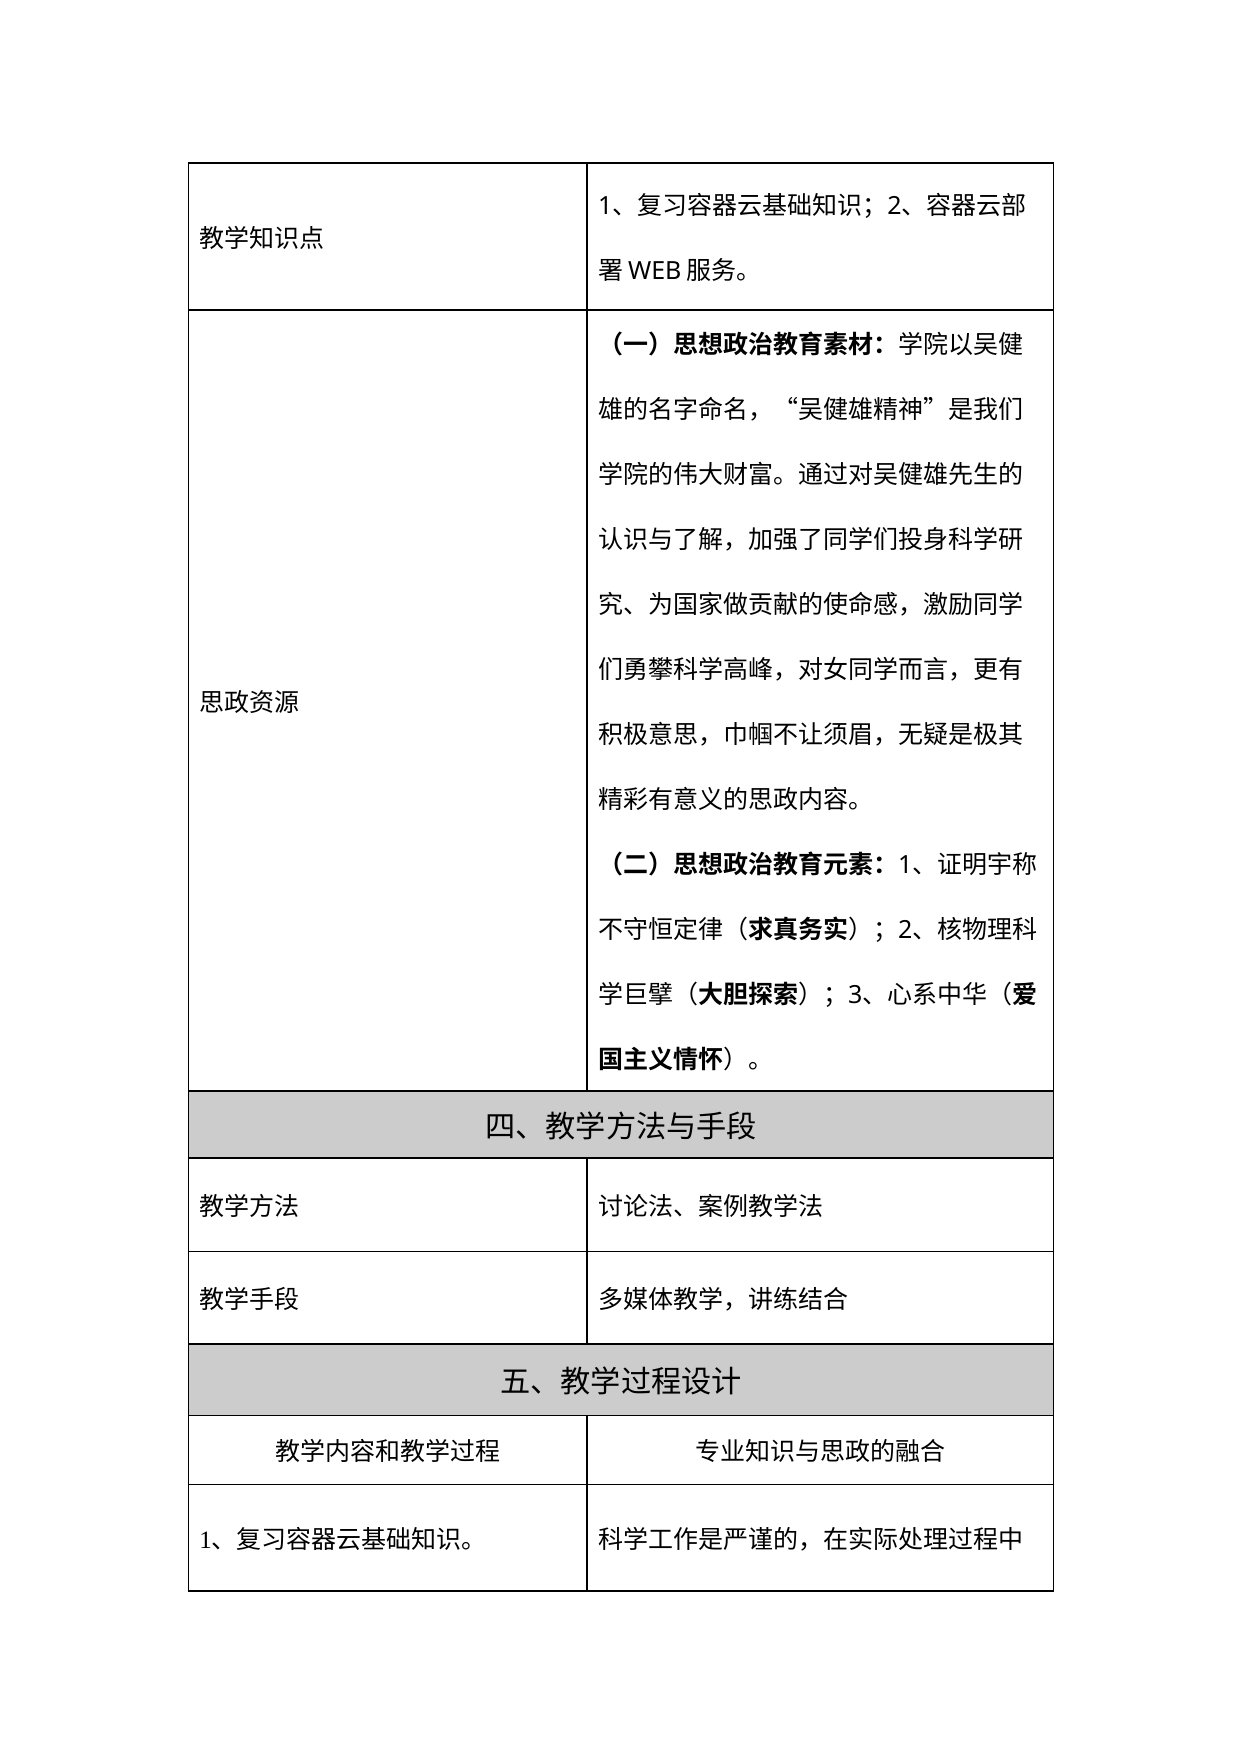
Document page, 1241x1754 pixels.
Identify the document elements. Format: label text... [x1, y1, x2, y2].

table_cell 1、复习容器云基础知识。 [189, 1485, 586, 1590]
table_cell （一）思想政治教育素材：学院以吴健雄的名字命名，“吴健雄精神”是我们学院的伟大财富。通过对吴健雄先生的认识与了解，加强了同学们投身科学研究、为国家做贡献的使命感，激励同学们勇攀科学高峰，对女同学而言，更有积极意思，巾帼不让须眉，无疑是极其精彩有意义的思政内容。 （二）思想政治教育元素：1、证明宇称不守恒定律（求真务实）；2、核物理科学巨擘（大胆探索）；3、心系中华（爱国主义情怀）。 [588, 311, 1053, 1090]
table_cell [588, 1485, 1053, 1590]
table_cell 多媒体教学，讲练结合 [588, 1252, 1053, 1343]
table_cell 思政资源 [189, 311, 586, 1090]
table_cell 五、教学过程设计 [189, 1345, 1053, 1415]
table_cell 1、复习容器云基础知识；2、容器云部署WEB服务。 [588, 164, 1053, 309]
table_cell 讨论法、案例教学法 [588, 1159, 1053, 1251]
table_cell 教学内容和教学过程 [189, 1416, 586, 1483]
table_cell 专业知识与思政的融合 [588, 1416, 1053, 1483]
table_cell 教学方法 [189, 1159, 586, 1251]
table_cell 教学知识点 [189, 164, 586, 309]
table_cell 教学手段 [189, 1252, 586, 1343]
table_cell 四、教学方法与手段 [189, 1092, 1053, 1157]
